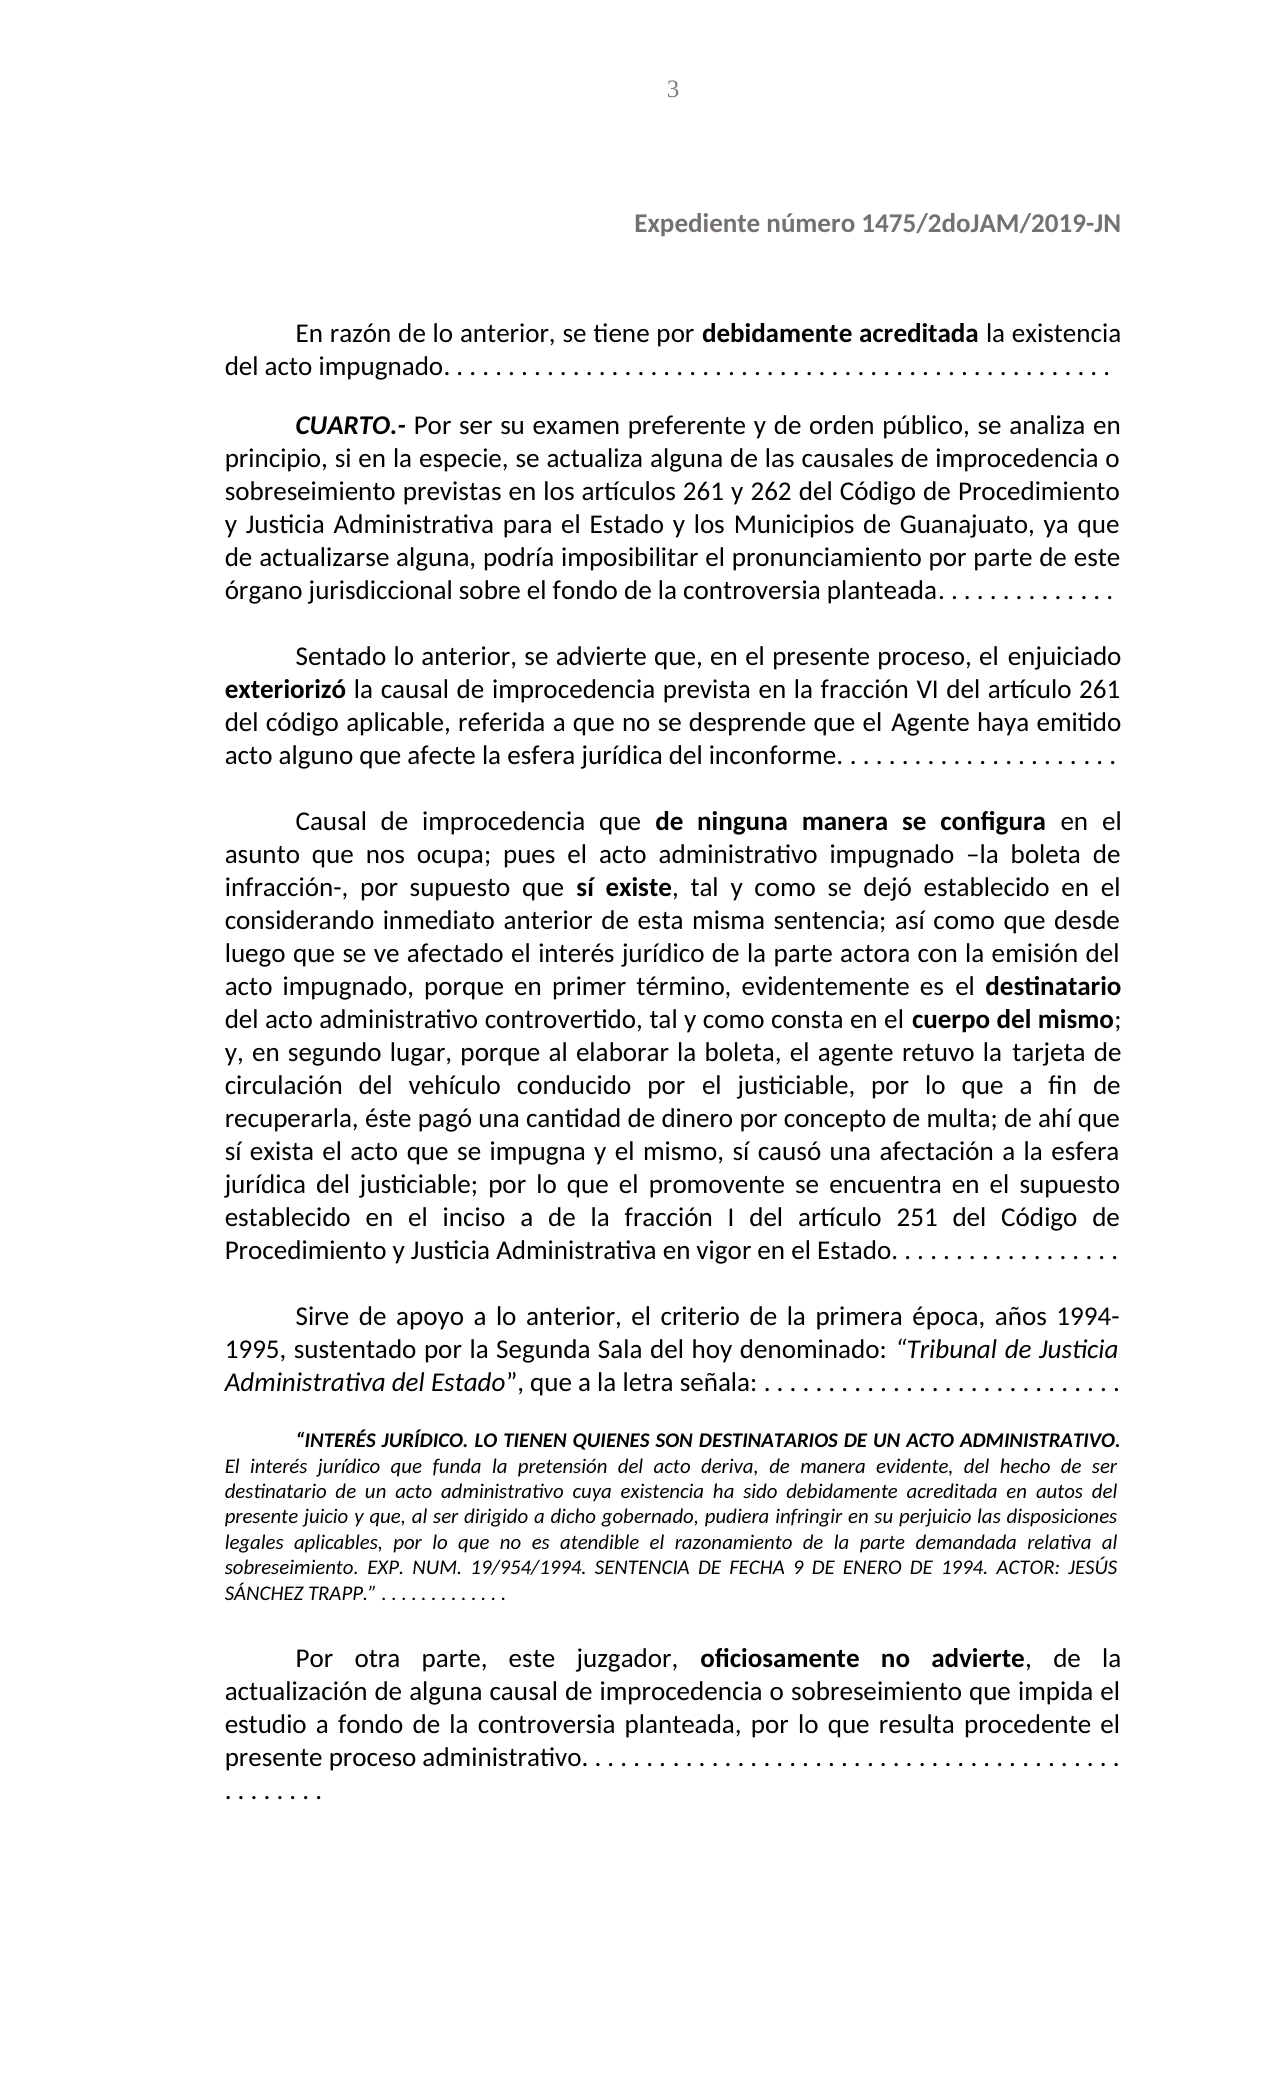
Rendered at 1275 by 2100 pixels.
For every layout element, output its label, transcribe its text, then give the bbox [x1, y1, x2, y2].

text Sirve de apoyo a lo anterior, el criterio de la primera época, años 1994-1995, sustentado por la Segunda Sala del hoy denominado: “Tribunal de Justicia Administrativa del Estado”, que a la letra señala: . . . . . . . . . . . . . . . . . . . . . . . . . . . . [224, 1299, 1121, 1399]
text Sentado lo anterior, se advierte que, en el presente proceso, el enjuiciado exteriorizó la causal de improcedencia prevista en la fracción VI del artículo 261 del código aplicable, referida a que no se desprende que el Agente haya emitido acto alguno que afecte la esfera jurídica del inconforme. . . . . . . . . . . . . . . . . . . . . . [224, 639, 1121, 771]
text CUARTO.- Por ser su examen preferente y de orden público, se analiza en principio, si en la especie, se actualiza alguna de las causales de improcedencia o sobreseimiento previstas en los artículos 261 y 262 del Código de Procedimiento y Justicia Administrativa para el Estado y los Municipios de Guanajuato, ya que de actualizarse alguna, podría imposibilitar el pronunciamiento por parte de este órgano jurisdiccional sobre el fondo de la controversia planteada. . . . . . . . . . . . . . [224, 408, 1121, 606]
text En razón de lo anterior, se tiene por debidamente acreditada la existencia del acto impugnado. . . . . . . . . . . . . . . . . . . . . . . . . . . . . . . . . . . . . . . . . . . . . . . . . . . . [224, 317, 1121, 383]
text “INTERÉS JURÍDICO. LO TIENEN QUIENES SON DESTINATARIOS DE UN ACTO ADMINISTRATIVO. El interés jurídico que funda la pretensión del acto deriva, de manera evidente, del hecho de ser destinatario de un acto administrativo cuya existencia ha sido debidamente acreditada en autos del presente juicio y que, al ser dirigido a dicho gobernado, pudiera infringir en su perjuicio las disposiciones legales aplicables, por lo que no es atendible el razonamiento de la parte demandada relativa al sobreseimiento. EXP. NUM. 19/954/1994. SENTENCIA DE FECHA 9 DE ENERO DE 1994. ACTOR: JESÚS SÁNCHEZ TRAPP.” . . . . . . . . . . . . . [224, 1427, 1121, 1605]
text Causal de improcedencia que de ninguna manera se configura en el asunto que nos ocupa; pues el acto administrativo impugnado –la boleta de infracción-, por supuesto que sí existe, tal y como se dejó establecido en el considerando inmediato anterior de esta misma sentencia; así como que desde luego que se ve afectado el interés jurídico de la parte actora con la emisión del acto impugnado, porque en primer término, evidentemente es el destinatario del acto administrativo controvertido, tal y como consta en el cuerpo del mismo; y, en segundo lugar, porque al elaborar la boleta, el agente retuvo la tarjeta de circulación del vehículo conducido por el justiciable, por lo que a fin de recuperarla, éste pagó una cantidad de dinero por concepto de multa; de ahí que sí exista el acto que se impugna y el mismo, sí causó una afectación a la esfera jurídica del justiciable; por lo que el promovente se encuentra en el supuesto establecido en el inciso a de la fracción I del artículo 251 del Código de Procedimiento y Justicia Administrativa en vigor en el Estado. . . . . . . . . . . . . . . . . . [224, 804, 1121, 1267]
text Por otra parte, este juzgador, oficiosamente no advierte, de la actualización de alguna causal de improcedencia o sobreseimiento que impida el estudio a fondo de la controversia planteada, por lo que resulta procedente el presente proceso administrativo. . . . . . . . . . . . . . . . . . . . . . . . . . . . . . . . . . . . . . . . . . . . . . . . . . [224, 1641, 1121, 1806]
